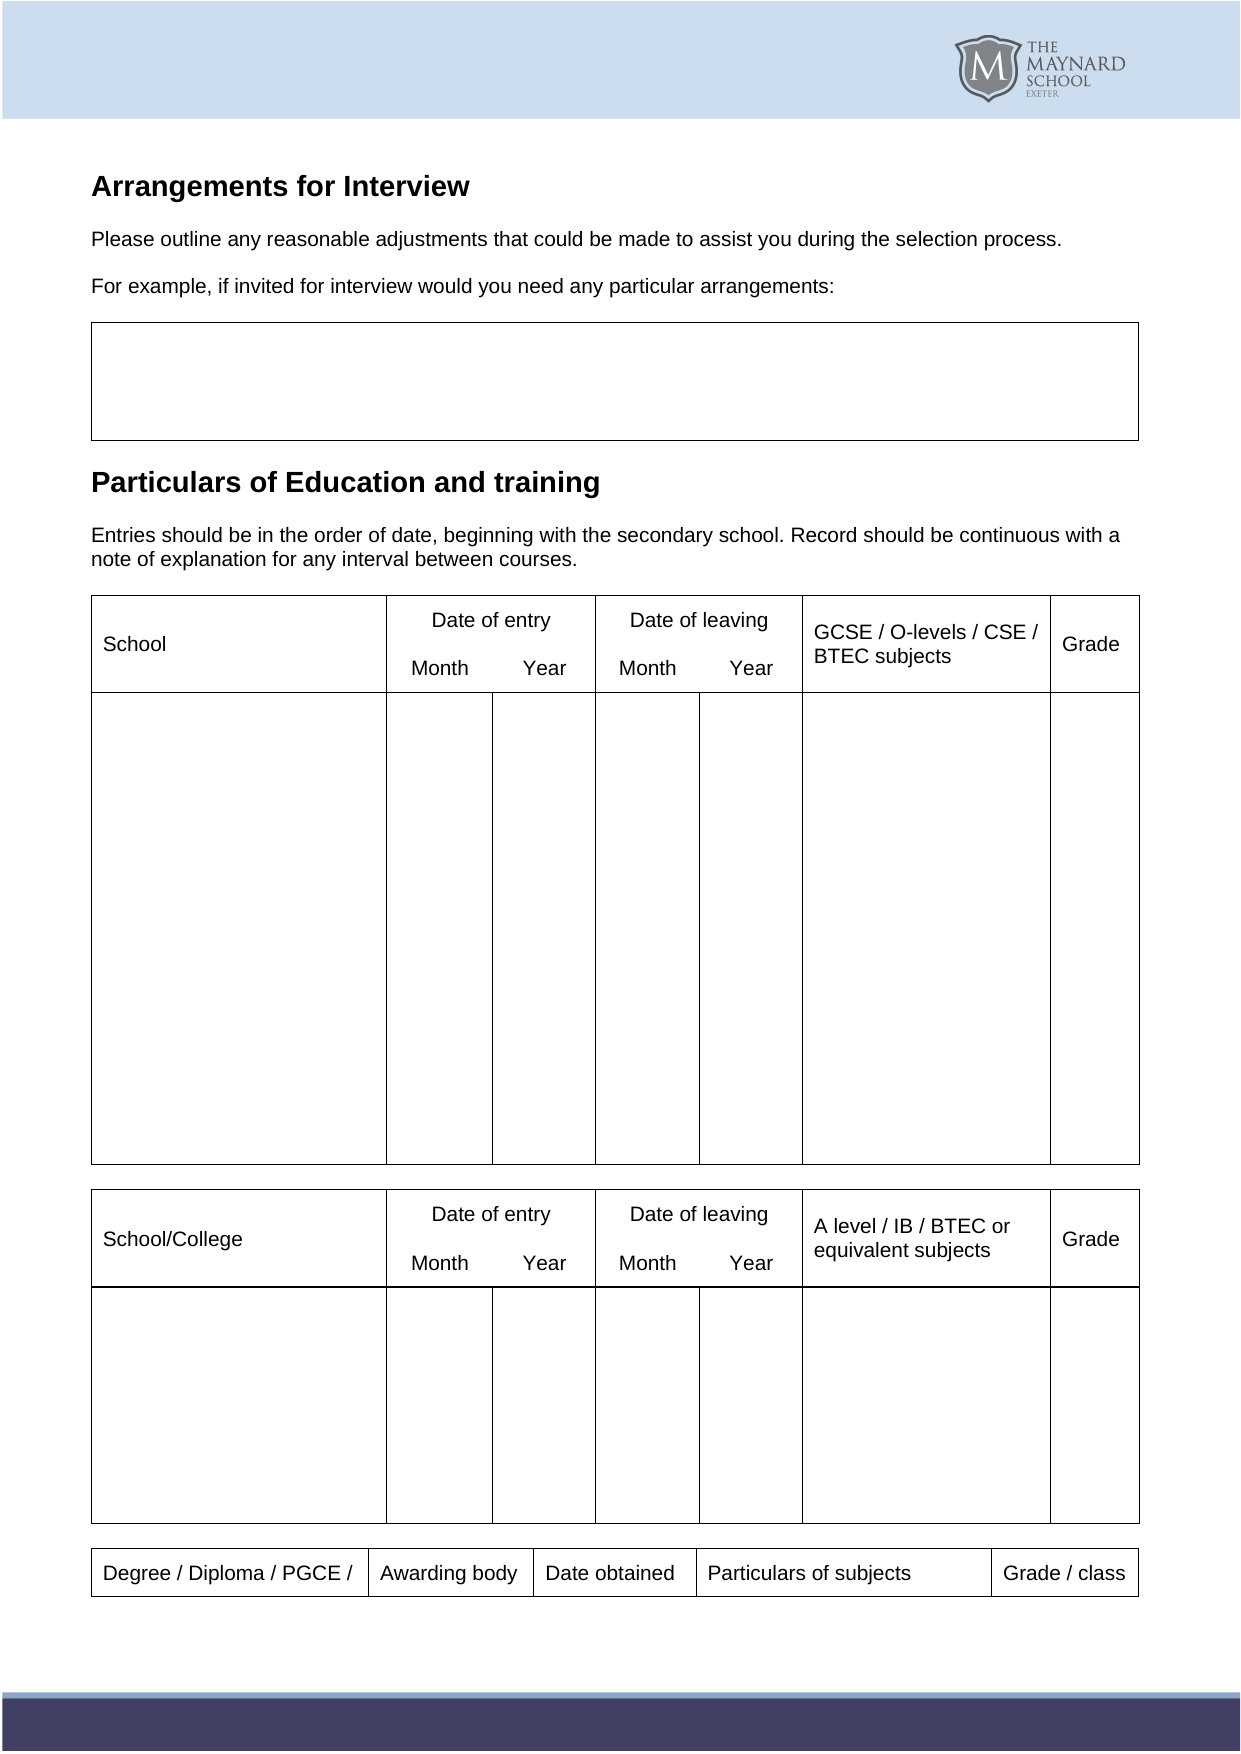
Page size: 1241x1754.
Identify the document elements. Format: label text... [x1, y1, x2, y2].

table_header Date of leaving [596, 1190, 802, 1238]
table_header Grade [1051, 1190, 1139, 1286]
table_header Date obtained [534, 1549, 696, 1596]
table_header School [92, 596, 386, 692]
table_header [697, 1549, 991, 1596]
text Arrangements for Interview [91, 169, 1140, 202]
table_cell [493, 1288, 595, 1523]
table_cell [92, 1288, 386, 1523]
table_cell [1051, 693, 1139, 1164]
table_cell Month [596, 643, 699, 692]
table_cell Month [387, 1238, 493, 1286]
table_cell [700, 1288, 802, 1523]
text Entries should be in the order of date, beginning with the secondary school. Record should be continuous with a note of explanation for any interval between courses. [91, 523, 1140, 571]
table_cell [92, 693, 386, 1164]
picture [2, 1, 1241, 119]
table_cell Month [387, 643, 493, 692]
table_cell Month [596, 1238, 699, 1286]
table_cell Year [700, 643, 802, 692]
table_header School/College [92, 1190, 386, 1286]
text Please outline any reasonable adjustments that could be made to assist you during the selection process. [91, 226, 1140, 250]
table_cell [387, 1288, 492, 1523]
table_header [92, 323, 1138, 440]
table_cell [596, 693, 699, 1164]
table_cell [596, 1288, 699, 1523]
table_cell [803, 693, 1050, 1164]
table_cell [700, 693, 802, 1164]
table_header Date of entry [387, 1190, 595, 1238]
table_header A level / IB / BTEC or equivalent subjects [803, 1190, 1050, 1286]
table_header Awarding body [369, 1549, 533, 1596]
table_cell Year [700, 1238, 802, 1286]
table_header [92, 1549, 368, 1596]
text Particulars of Education and training [91, 465, 1140, 499]
table_cell [803, 1288, 1050, 1523]
table_header Date of leaving [596, 596, 802, 643]
table_cell [1051, 1288, 1139, 1523]
table_cell Year [493, 643, 595, 692]
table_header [992, 1549, 1138, 1596]
table_cell [387, 693, 492, 1164]
table_cell [493, 693, 595, 1164]
table_header GCSE / O-levels / CSE / BTEC subjects [803, 596, 1050, 692]
table_header Date of entry [387, 596, 595, 643]
table_header Grade [1051, 596, 1139, 692]
picture [2, 1692, 1241, 1751]
text For example, if invited for interview would you need any particular arrangements: [91, 274, 1140, 298]
table_cell Year [493, 1238, 595, 1286]
